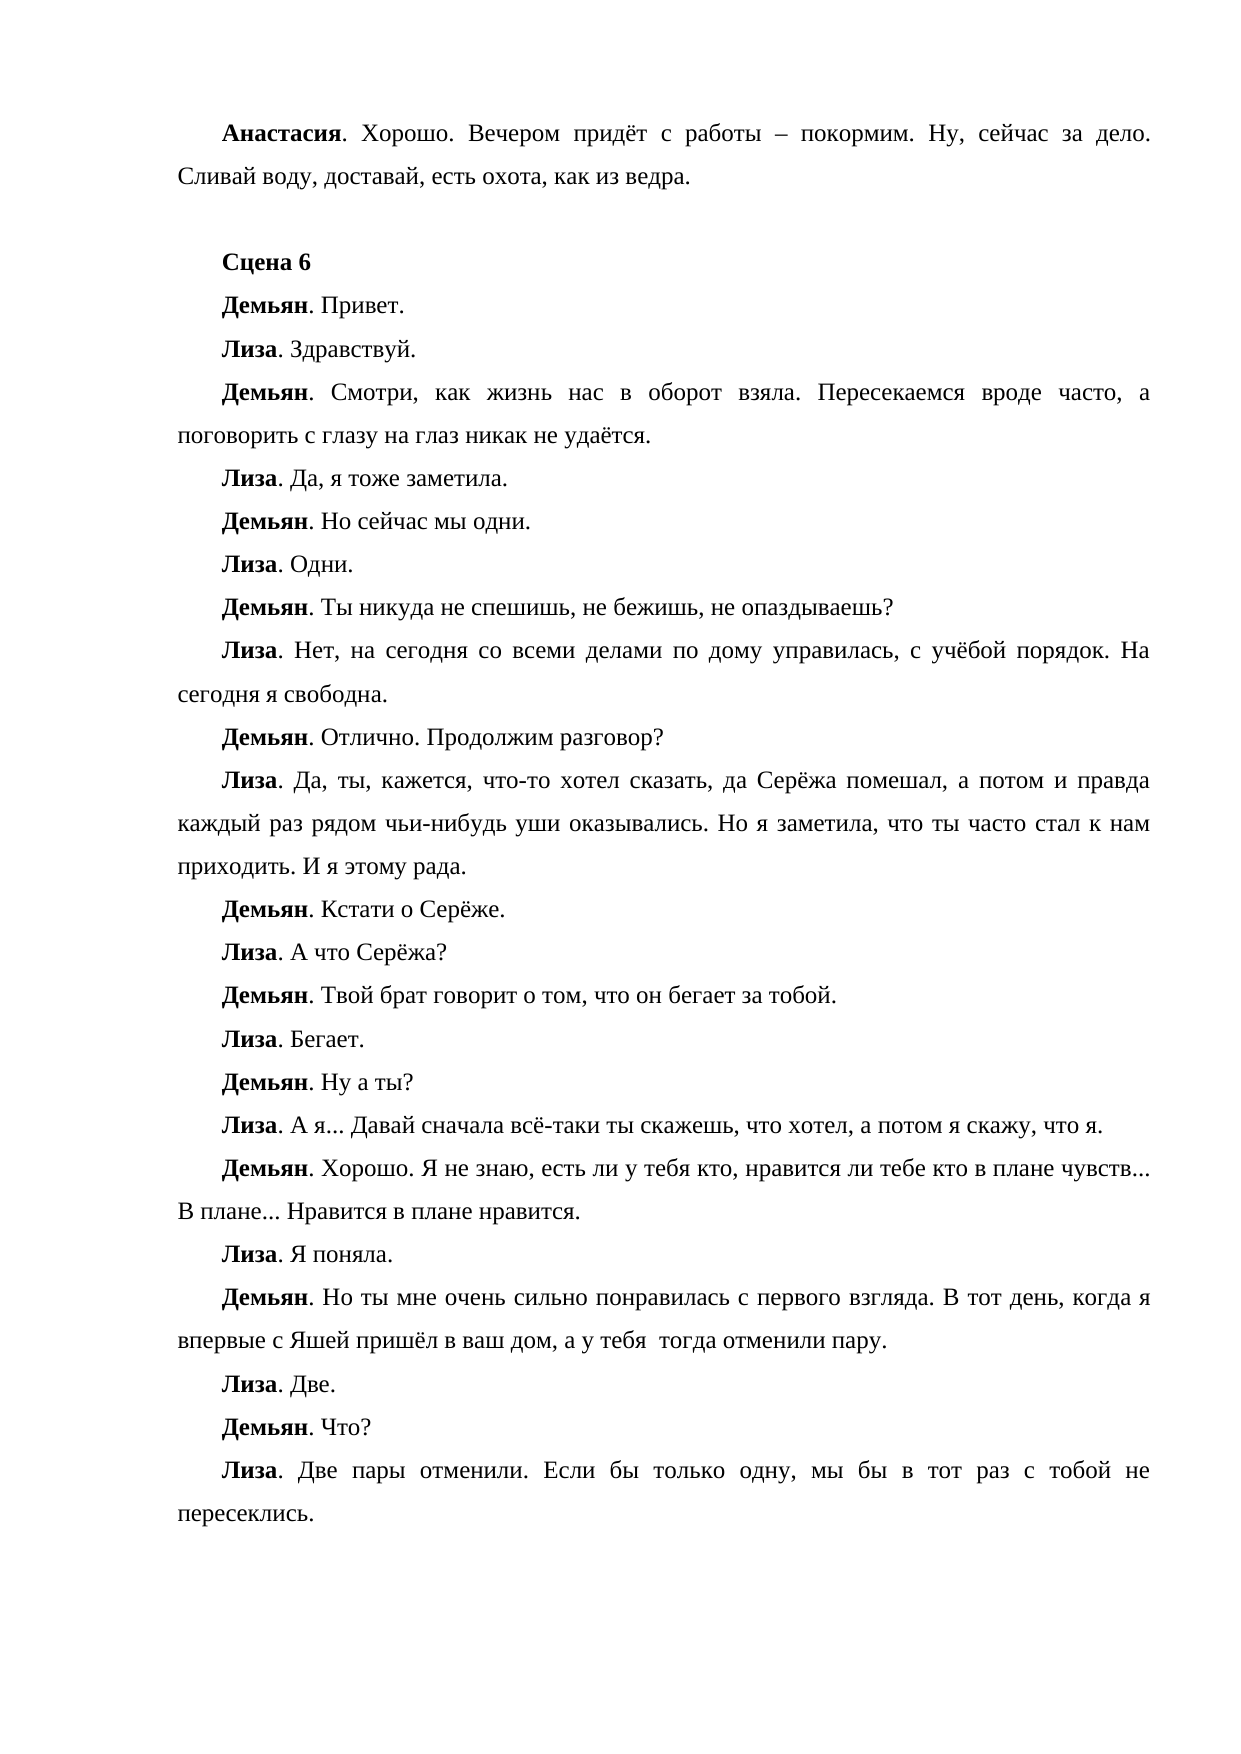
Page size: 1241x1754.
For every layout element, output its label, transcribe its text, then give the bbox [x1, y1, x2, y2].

text Анастасия. Хорошо. Вечером придёт с работы – покормим. Ну, сейчас за дело. Сливай воду, доставай, есть охота, как из ведра. [177, 118, 1152, 190]
text Демьян. Отлично. Продолжим разговор? [177, 722, 1152, 751]
text Лиза. А что Серёжа? [177, 937, 1152, 966]
text Демьян. Смотри, как жизнь нас в оборот взяла. Пересекаемся вроде часто, а поговорить с глазу на глаз никак не удаётся. [177, 377, 1152, 449]
text Демьян. Ну а ты? [177, 1067, 1152, 1096]
text Демьян. Хорошо. Я не знаю, есть ли у тебя кто, нравится ли тебе кто в плане чувств... В плане... Нравится в плане нравится. [177, 1153, 1152, 1225]
text Лиза. Одни. [177, 549, 1152, 578]
text Демьян. Что? [177, 1412, 1152, 1441]
text Лиза. Да, я тоже заметила. [177, 463, 1152, 492]
subtitle Сцена 6 [177, 247, 1152, 276]
text Лиза. Бегает. [177, 1024, 1152, 1052]
text Демьян. Но ты мне очень сильно понравилась с первого взгляда. В тот день, когда я впервые с Яшей пришёл в ваш дом, а у тебя тогда отменили пару. [177, 1282, 1152, 1354]
text Лиза. Две. [177, 1369, 1152, 1397]
text Демьян. Кстати о Серёже. [177, 894, 1152, 923]
text Лиза. Я поняла. [177, 1239, 1152, 1268]
text Лиза. Да, ты, кажется, что-то хотел сказать, да Серёжа помешал, а потом и правда каждый раз рядом чьи-нибудь уши оказывались. Но я заметила, что ты часто стал к нам приходить. И я этому рада. [177, 765, 1152, 880]
text Демьян. Твой брат говорит о том, что он бегает за тобой. [177, 981, 1152, 1009]
text Лиза. Здравствуй. [177, 334, 1152, 362]
text Демьян. Но сейчас мы одни. [177, 506, 1152, 535]
text Лиза. Нет, на сегодня со всеми делами по дому управилась, с учёбой порядок. На сегодня я свободна. [177, 636, 1152, 707]
text Лиза. А я... Давай сначала всё-таки ты скажешь, что хотел, а потом я скажу, что я. [177, 1110, 1152, 1139]
text Лиза. Две пары отменили. Если бы только одну, мы бы в тот раз с тобой не пересеклись. [177, 1455, 1152, 1527]
text Демьян. Ты никуда не спешишь, не бежишь, не опаздываешь? [177, 592, 1152, 621]
text Демьян. Привет. [177, 291, 1152, 319]
